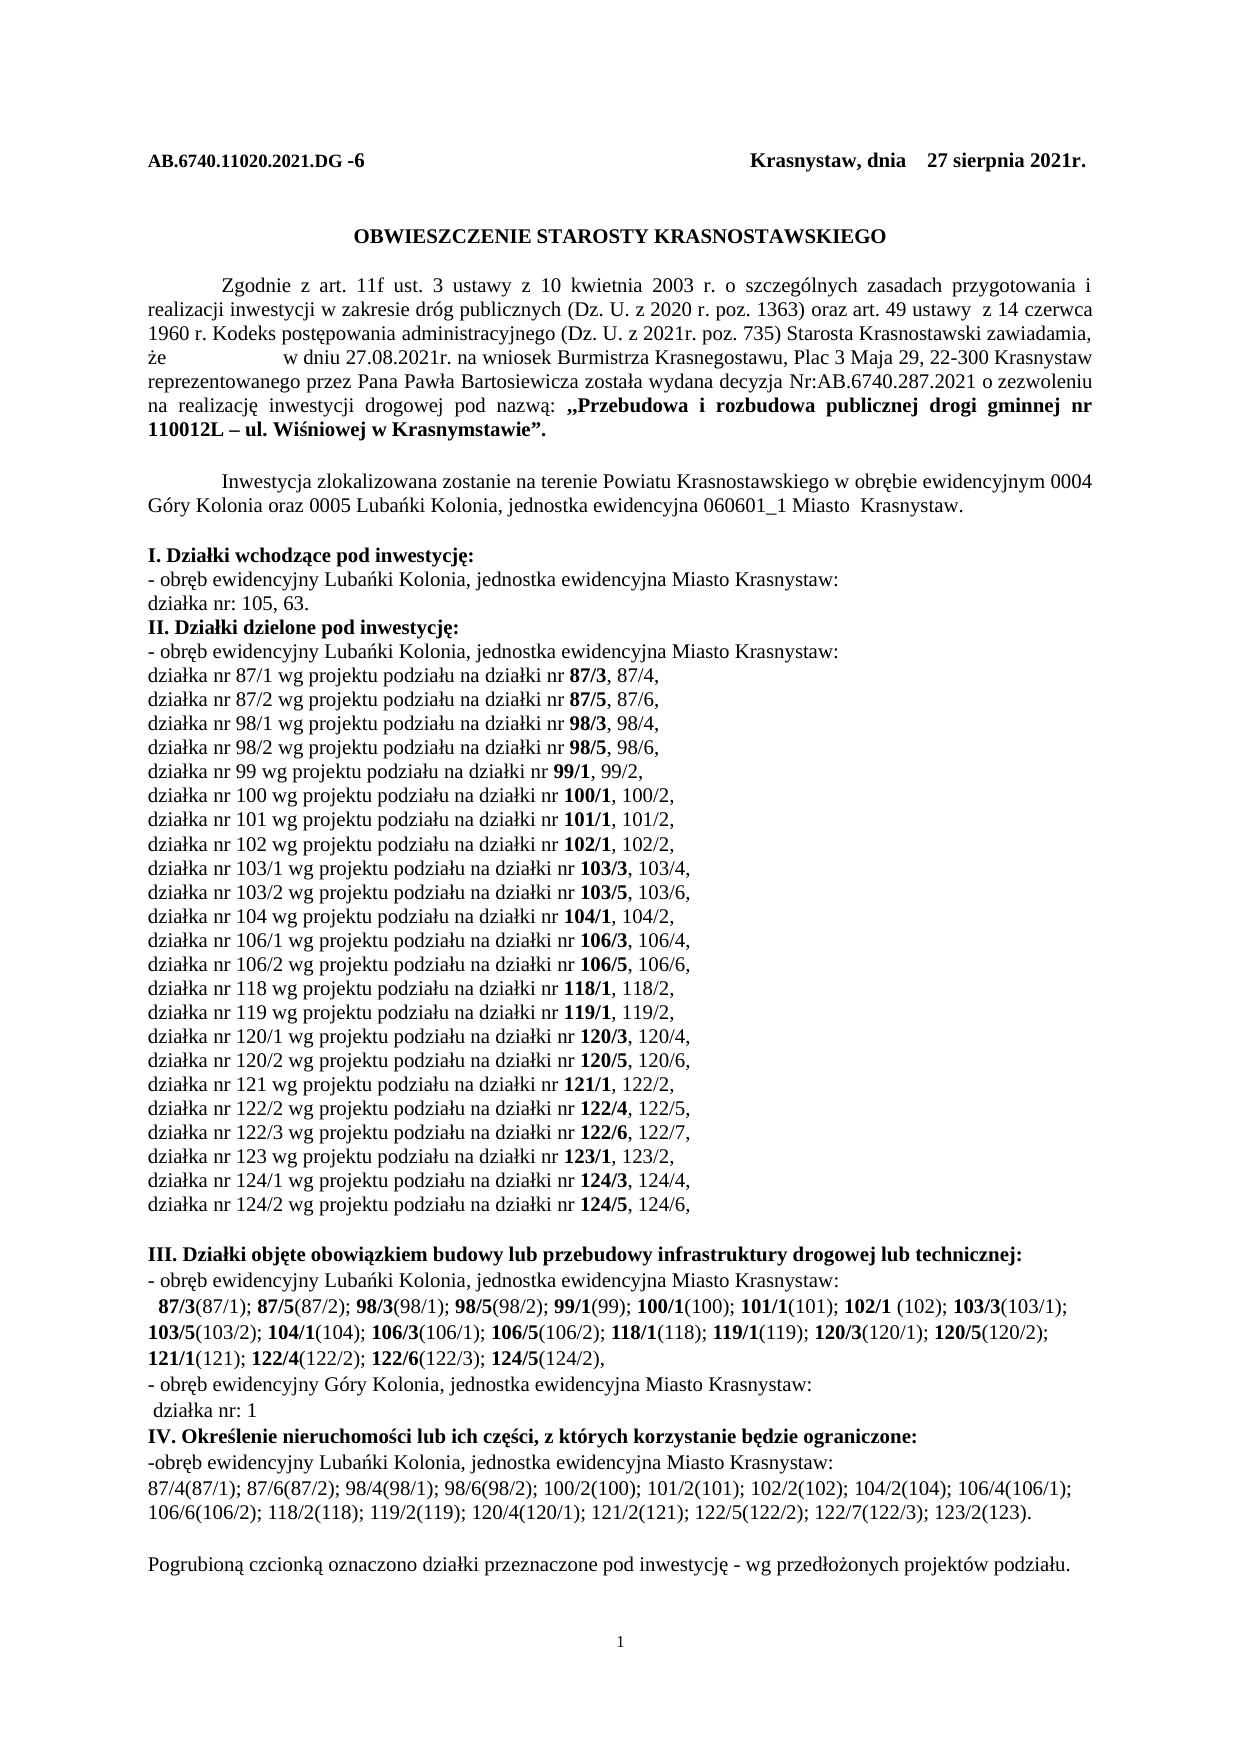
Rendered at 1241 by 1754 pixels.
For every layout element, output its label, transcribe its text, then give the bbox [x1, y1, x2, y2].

text działka nr 106/1 wg projektu podziału na działki nr 106/3, 106/4, [148, 928, 1093, 952]
text działka nr 118 wg projektu podziału na działki nr 118/1, 118/2, [148, 976, 1093, 1000]
text działka nr 122/2 wg projektu podziału na działki nr 122/4, 122/5, [148, 1096, 1093, 1120]
text działka nr 124/2 wg projektu podziału na działki nr 124/5, 124/6, [148, 1192, 1093, 1216]
text działka nr 121 wg projektu podziału na działki nr 121/1, 122/2, [148, 1072, 1093, 1096]
text działka nr 103/2 wg projektu podziału na działki nr 103/5, 103/6, [148, 879, 1093, 904]
text działka nr 101 wg projektu podziału na działki nr 101/1, 101/2, [148, 807, 1093, 831]
text działka nr 124/1 wg projektu podziału na działki nr 124/3, 124/4, [148, 1168, 1093, 1192]
text działka nr 98/1 wg projektu podziału na działki nr 98/3, 98/4, [148, 711, 1093, 735]
text III. Działki objęte obowiązkiem budowy lub przebudowy infrastruktury drogowej lub technicznej: [148, 1242, 1093, 1266]
text 87/3(87/1); 87/5(87/2); 98/3(98/1); 98/5(98/2); 99/1(99); 100/1(100); 101/1(101); 102/1 (102); 103/3(103/1); 103/5(103/2); 104/1(104); 106/3(106/1); 106/5(106/2); 118/1(118); 119/1(119); 120/3(120/1); 120/5(120/2); 121/1(121); 122/4(122/2); 122/6(122/3); 124/5(124/2), [148, 1294, 1093, 1370]
text działka nr 106/2 wg projektu podziału na działki nr 106/5, 106/6, [148, 952, 1093, 976]
text - obręb ewidencyjny Lubańki Kolonia, jednostka ewidencyjna Miasto Krasnystaw: [148, 567, 1093, 591]
text działka nr 122/3 wg projektu podziału na działki nr 122/6, 122/7, [148, 1120, 1093, 1144]
text -obręb ewidencyjny Lubańki Kolonia, jednostka ewidencyjna Miasto Krasnystaw: [148, 1450, 1093, 1474]
text działka nr 87/2 wg projektu podziału na działki nr 87/5, 87/6, [148, 687, 1093, 711]
text działka nr 98/2 wg projektu podziału na działki nr 98/5, 98/6, [148, 735, 1093, 759]
text II. Działki dzielone pod inwestycję: [148, 615, 1093, 639]
text AB.6740.11020.2021.DG -6 Krasnystaw, dnia 27 sierpnia 2021r. [148, 148, 1093, 172]
text Pogrubioną czcionką oznaczono działki przeznaczone pod inwestycję - wg przedłożonych projektów podziału. [148, 1552, 1093, 1576]
text działka nr: 1 [148, 1398, 1093, 1422]
text działka nr 120/2 wg projektu podziału na działki nr 120/5, 120/6, [148, 1048, 1093, 1072]
text OBWIESZCZENIE STAROSTY KRASNOSTAWSKIEGO [148, 224, 1093, 248]
text - obręb ewidencyjny Lubańki Kolonia, jednostka ewidencyjna Miasto Krasnystaw: [148, 1268, 1093, 1292]
text I. Działki wchodzące pod inwestycję: [148, 543, 1093, 567]
text Inwestycja zlokalizowana zostanie na terenie Powiatu Krasnostawskiego w obrębie ewidencyjnym 0004 Góry Kolonia oraz 0005 Lubańki Kolonia, jednostka ewidencyjna 060601_1 Miasto Krasnystaw. [148, 469, 1093, 517]
text działka nr 87/1 wg projektu podziału na działki nr 87/3, 87/4, [148, 663, 1093, 687]
text - obręb ewidencyjny Lubańki Kolonia, jednostka ewidencyjna Miasto Krasnystaw: [148, 639, 1093, 663]
text działka nr 123 wg projektu podziału na działki nr 123/1, 123/2, [148, 1144, 1093, 1168]
text Zgodnie z art. ust. 3 ustawy z 10 kwietnia 2003 r. o szczególnych zasadach przygotowania i realizacji inwestycji w zakresie dróg publicznych (Dz. U. z 2020 r. poz. 1363) oraz art. 49 ustawy z 14 czerwca 1960 r. Kodeks postępowania administracyjnego (Dz. U. z 2021r. poz. 735) Starosta Krasnostawski zawiadamia, że w dniu 27.08.2021r. na wniosek Burmistrza Krasnegostawu, Plac 3 Maja 29, 22-300 Krasnystaw reprezentowanego przez Pana Pawła Bartosiewicza została wydana decyzja Nr:AB.6740.287.2021 o zezwoleniu na realizację inwestycji drogowej pod nazwą: ,,Przebudowa i rozbudowa publicznej drogi gminnej nr 110012L – ul. Wiśniowej w Krasnymstawie”. [148, 273, 1093, 441]
text działka nr 100 wg projektu podziału na działki nr 100/1, 100/2, [148, 783, 1093, 807]
text działka nr 119 wg projektu podziału na działki nr 119/1, 119/2, [148, 1000, 1093, 1024]
text 87/4(87/1); 87/6(87/2); 98/4(98/1); 98/6(98/2); 100/2(100); 101/2(101); 102/2(102); 104/2(104); 106/4(106/1); 106/6(106/2); 118/2(118); 119/2(119); 120/4(120/1); 121/2(121); 122/5(122/2); 122/7(122/3); 123/2(123). [148, 1476, 1093, 1524]
text działka nr 102 wg projektu podziału na działki nr 102/1, 102/2, [148, 831, 1093, 856]
text - obręb ewidencyjny Góry Kolonia, jednostka ewidencyjna Miasto Krasnystaw: [148, 1372, 1093, 1396]
text IV. Określenie nieruchomości lub ich części, z których korzystanie będzie ograniczone: [148, 1424, 1093, 1448]
text działka nr: 105, 63. [148, 591, 1093, 615]
text działka nr 99 wg projektu podziału na działki nr 99/1, 99/2, [148, 759, 1093, 783]
text działka nr 120/1 wg projektu podziału na działki nr 120/3, 120/4, [148, 1024, 1093, 1048]
text działka nr 104 wg projektu podziału na działki nr 104/1, 104/2, [148, 904, 1093, 928]
text działka nr 103/1 wg projektu podziału na działki nr 103/3, 103/4, [148, 856, 1093, 879]
